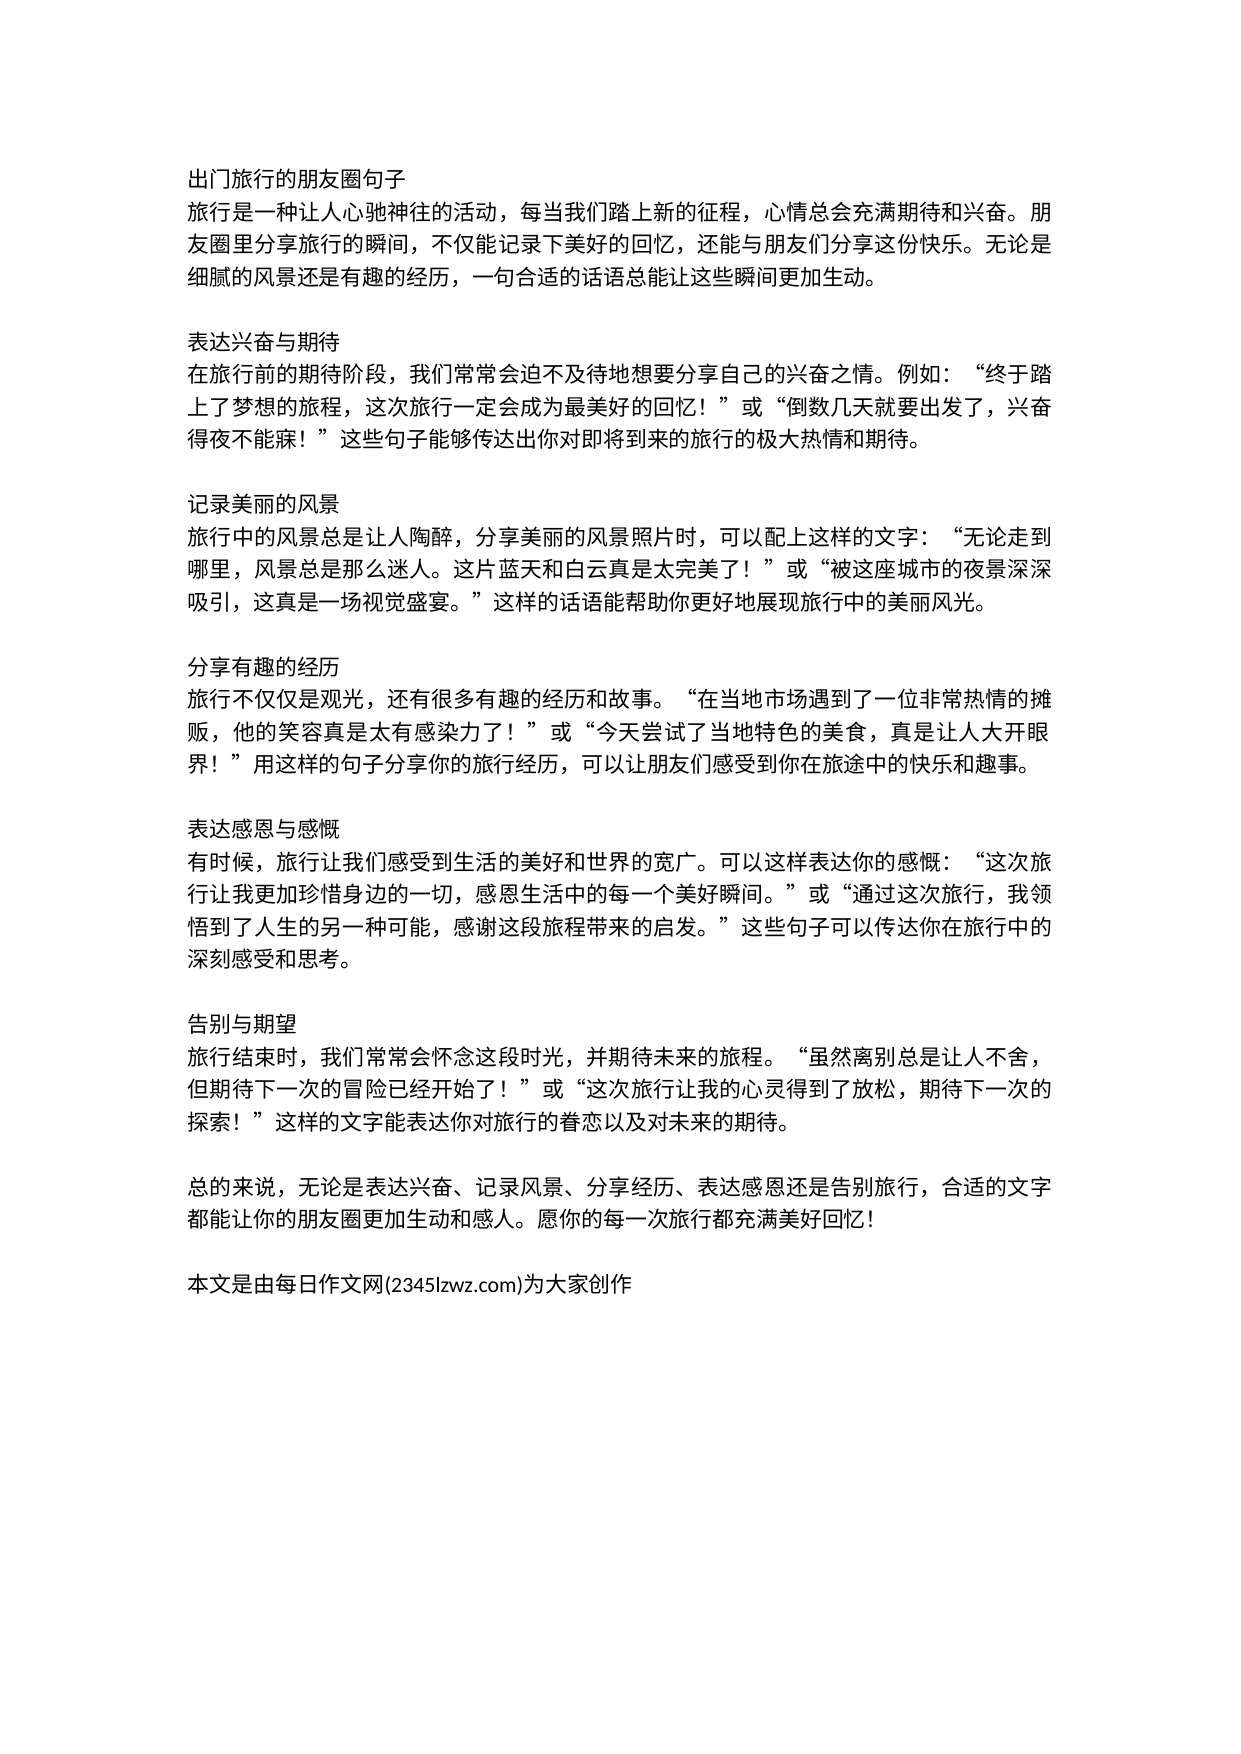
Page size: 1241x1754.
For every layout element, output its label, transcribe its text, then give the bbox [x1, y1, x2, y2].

text 旅行结束时，我们常常会怀念这段时光，并期待未来的旅程。“虽然离别总是让人不舍，但期待下一次的冒险已经开始了！”或“这次旅行让我的心灵得到了放松，期待下一次的探索！”这样的文字能表达你对旅行的眷恋以及对未来的期待。 [187, 1039, 1053, 1137]
text 在旅行前的期待阶段，我们常常会迫不及待地想要分享自己的兴奋之情。例如：“终于踏上了梦想的旅程，这次旅行一定会成为最美好的回忆！”或“倒数几天就要出发了，兴奋得夜不能寐！”这些句子能够传达出你对即将到来的旅行的极大热情和期待。 [187, 357, 1053, 454]
text 总的来说，无论是表达兴奋、记录风景、分享经历、表达感恩还是告别旅行，合适的文字都能让你的朋友圈更加生动和感人。愿你的每一次旅行都充满美好回忆！ [187, 1169, 1053, 1234]
text 旅行不仅仅是观光，还有很多有趣的经历和故事。“在当地市场遇到了一位非常热情的摊贩，他的笑容真是太有感染力了！”或“今天尝试了当地特色的美食，真是让人大开眼界！”用这样的句子分享你的旅行经历，可以让朋友们感受到你在旅途中的快乐和趣事。 [187, 682, 1053, 779]
text 分享有趣的经历 [187, 649, 1053, 682]
text 告别与期望 [187, 1007, 1053, 1039]
text 本文是由每日作文网(2345lzwz.com)为大家创作 [187, 1267, 1053, 1299]
text 旅行中的风景总是让人陶醉，分享美丽的风景照片时，可以配上这样的文字：“无论走到哪里，风景总是那么迷人。这片蓝天和白云真是太完美了！”或“被这座城市的夜景深深吸引，这真是一场视觉盛宴。”这样的话语能帮助你更好地展现旅行中的美丽风光。 [187, 519, 1053, 617]
text 旅行是一种让人心驰神往的活动，每当我们踏上新的征程，心情总会充满期待和兴奋。朋友圈里分享旅行的瞬间，不仅能记录下美好的回忆，还能与朋友们分享这份快乐。无论是细腻的风景还是有趣的经历，一句合适的话语总能让这些瞬间更加生动。 [187, 194, 1053, 292]
text 记录美丽的风景 [187, 487, 1053, 519]
text 有时候，旅行让我们感受到生活的美好和世界的宽广。可以这样表达你的感慨：“这次旅行让我更加珍惜身边的一切，感恩生活中的每一个美好瞬间。”或“通过这次旅行，我领悟到了人生的另一种可能，感谢这段旅程带来的启发。”这些句子可以传达你在旅行中的深刻感受和思考。 [187, 844, 1053, 974]
text 表达兴奋与期待 [187, 324, 1053, 357]
text 表达感恩与感慨 [187, 812, 1053, 844]
text 出门旅行的朋友圈句子 [187, 162, 1053, 194]
